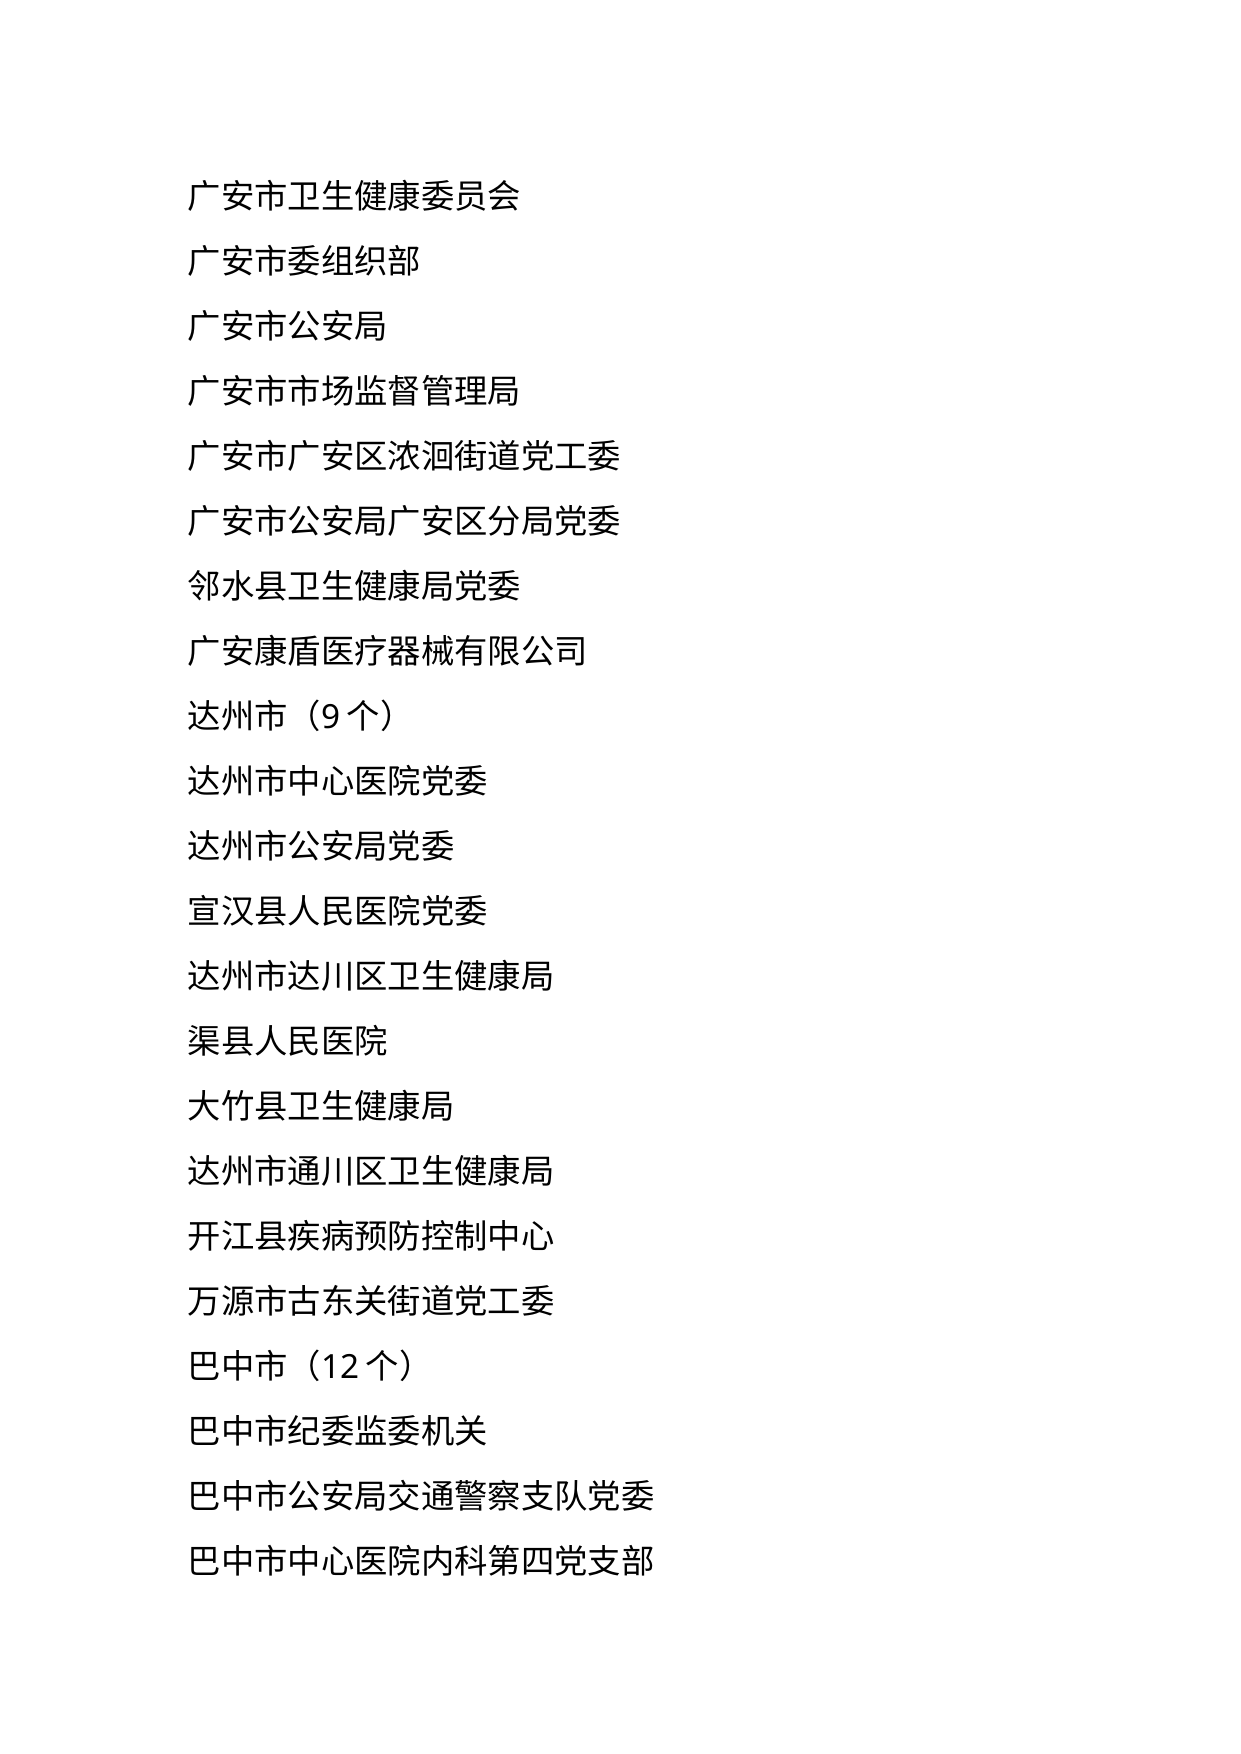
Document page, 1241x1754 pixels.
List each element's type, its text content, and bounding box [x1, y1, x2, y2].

table_cell 巴中市中心医院内科第四党支部 [176, 1527, 1064, 1592]
table_cell 邻水县卫生健康局党委 [176, 552, 1064, 617]
table_cell 广安康盾医疗器械有限公司 [176, 617, 1064, 682]
table_cell 达州市达川区卫生健康局 [176, 942, 1064, 1007]
table_cell 达州市（9个） [176, 682, 1064, 747]
table_cell 宣汉县人民医院党委 [176, 877, 1064, 942]
table_cell 大竹县卫生健康局 [176, 1072, 1064, 1137]
table_cell 渠县人民医院 [176, 1007, 1064, 1072]
table_cell 广安市广安区浓洄街道党工委 [176, 422, 1064, 487]
table_cell 广安市公安局 [176, 292, 1064, 357]
table_cell 达州市中心医院党委 [176, 747, 1064, 812]
table_cell 开江县疾病预防控制中心 [176, 1202, 1064, 1267]
table_cell 广安市市场监督管理局 [176, 357, 1064, 422]
table_cell 万源市古东关街道党工委 [176, 1267, 1064, 1332]
table_cell 广安市委组织部 [176, 227, 1064, 292]
table_cell 广安市公安局广安区分局党委 [176, 487, 1064, 552]
table_cell 达州市通川区卫生健康局 [176, 1137, 1064, 1202]
table_cell 达州市公安局党委 [176, 812, 1064, 877]
table_cell 广安市卫生健康委员会 [176, 162, 1064, 227]
table_cell 巴中市（12个） [176, 1332, 1064, 1397]
table_cell 巴中市纪委监委机关 [176, 1397, 1064, 1462]
table_cell 巴中市公安局交通警察支队党委 [176, 1462, 1064, 1527]
